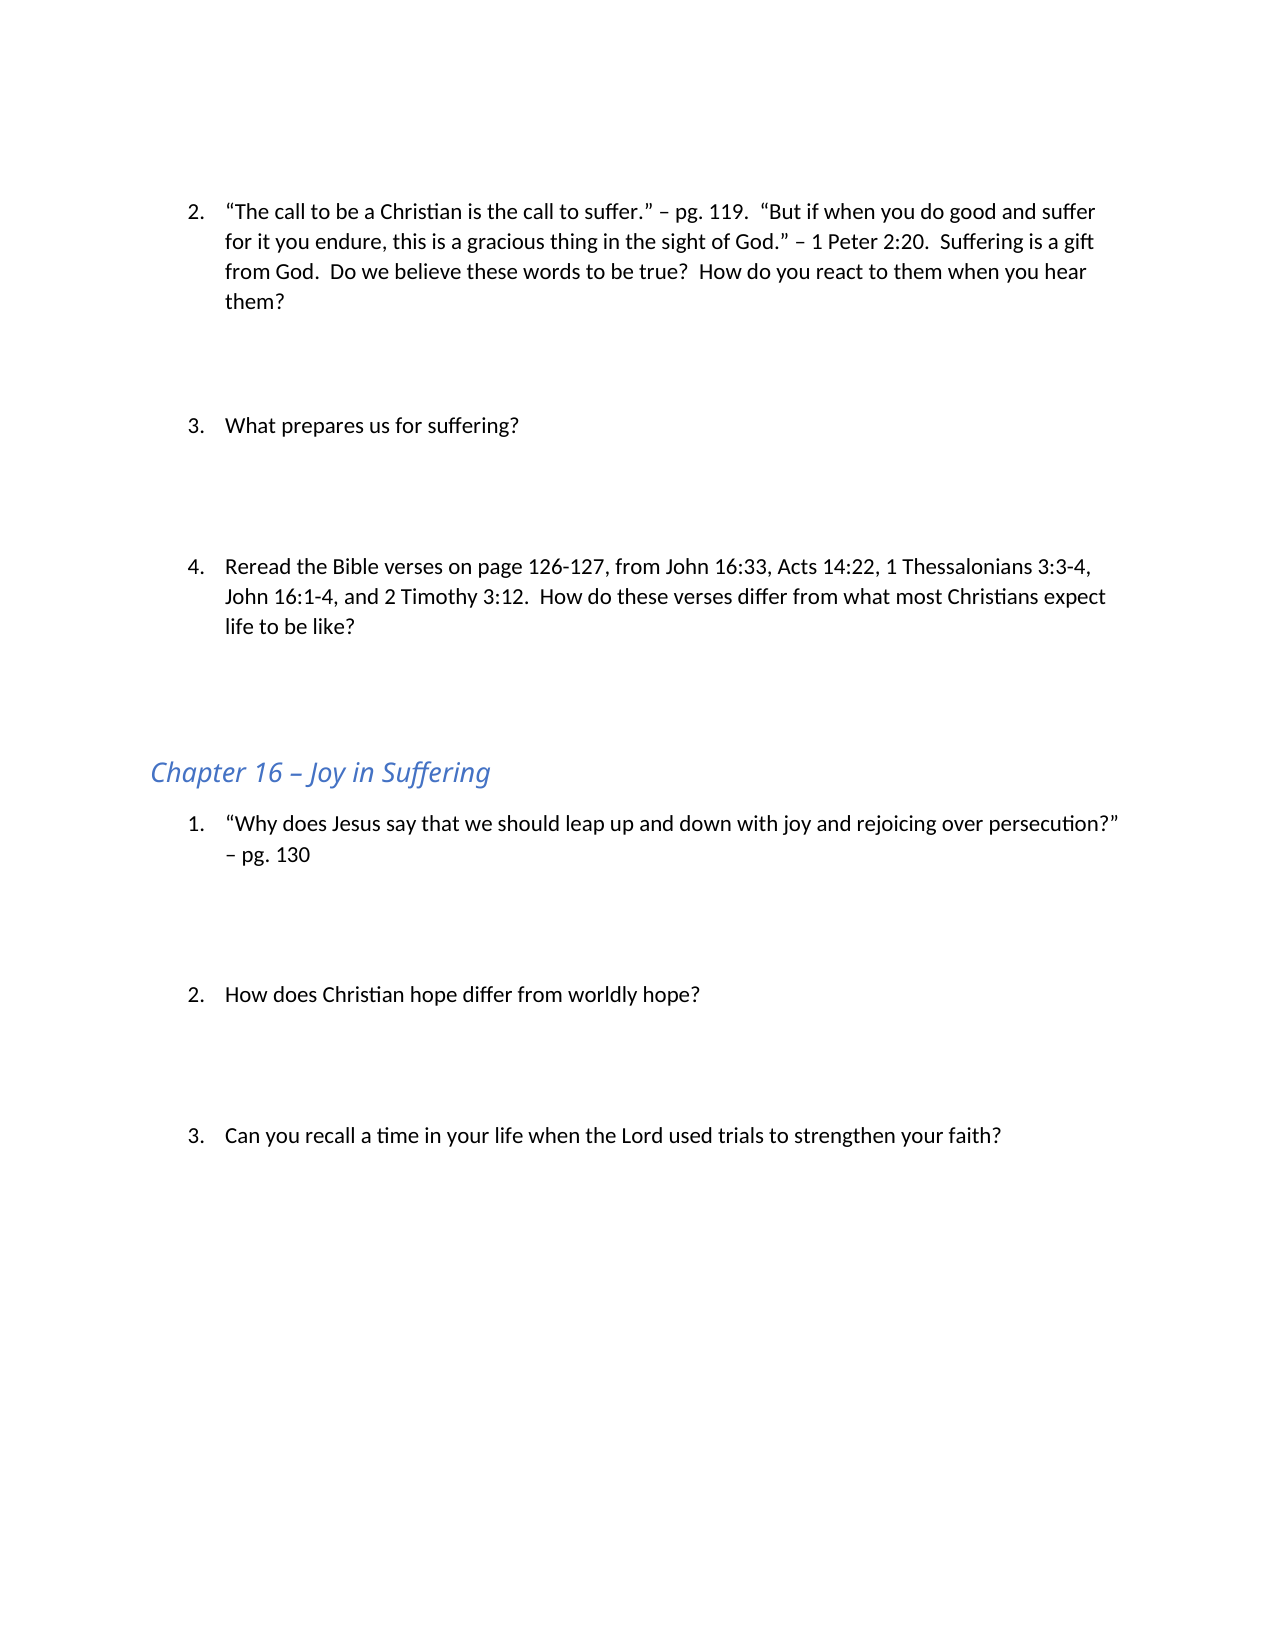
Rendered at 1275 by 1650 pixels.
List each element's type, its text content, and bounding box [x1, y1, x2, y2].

list “Why does Jesus say that we should leap up and down with joy and rejoicing over persecution?” – pg. 130 [187, 809, 1125, 868]
list How does Christian hope differ from worldly hope? [187, 980, 1125, 1008]
list “The call to be a Christian is the call to suffer.” – pg. 119. “But if when you do good and suffer for it you endure, this is a gracious thing in the sight of God.” – 1 Peter 2:20. Suffering is a gift from God. Do we believe these words to be true? How do you react to them when you hear them? [187, 197, 1125, 316]
list Reread the Bible verses on page 126-127, from John 16:33, Acts 14:22, 1 Thessalonians 3:3-4, John 16:1-4, and 2 Timothy 3:12. How do these verses differ from what most Christians expect life to be like? [187, 552, 1125, 641]
list Can you recall a time in your life when the Lord used trials to strengthen your faith? [187, 1121, 1125, 1149]
list What prepares us for suffering? [187, 411, 1125, 439]
text Chapter 16 – Joy in Suffering [150, 753, 1125, 790]
